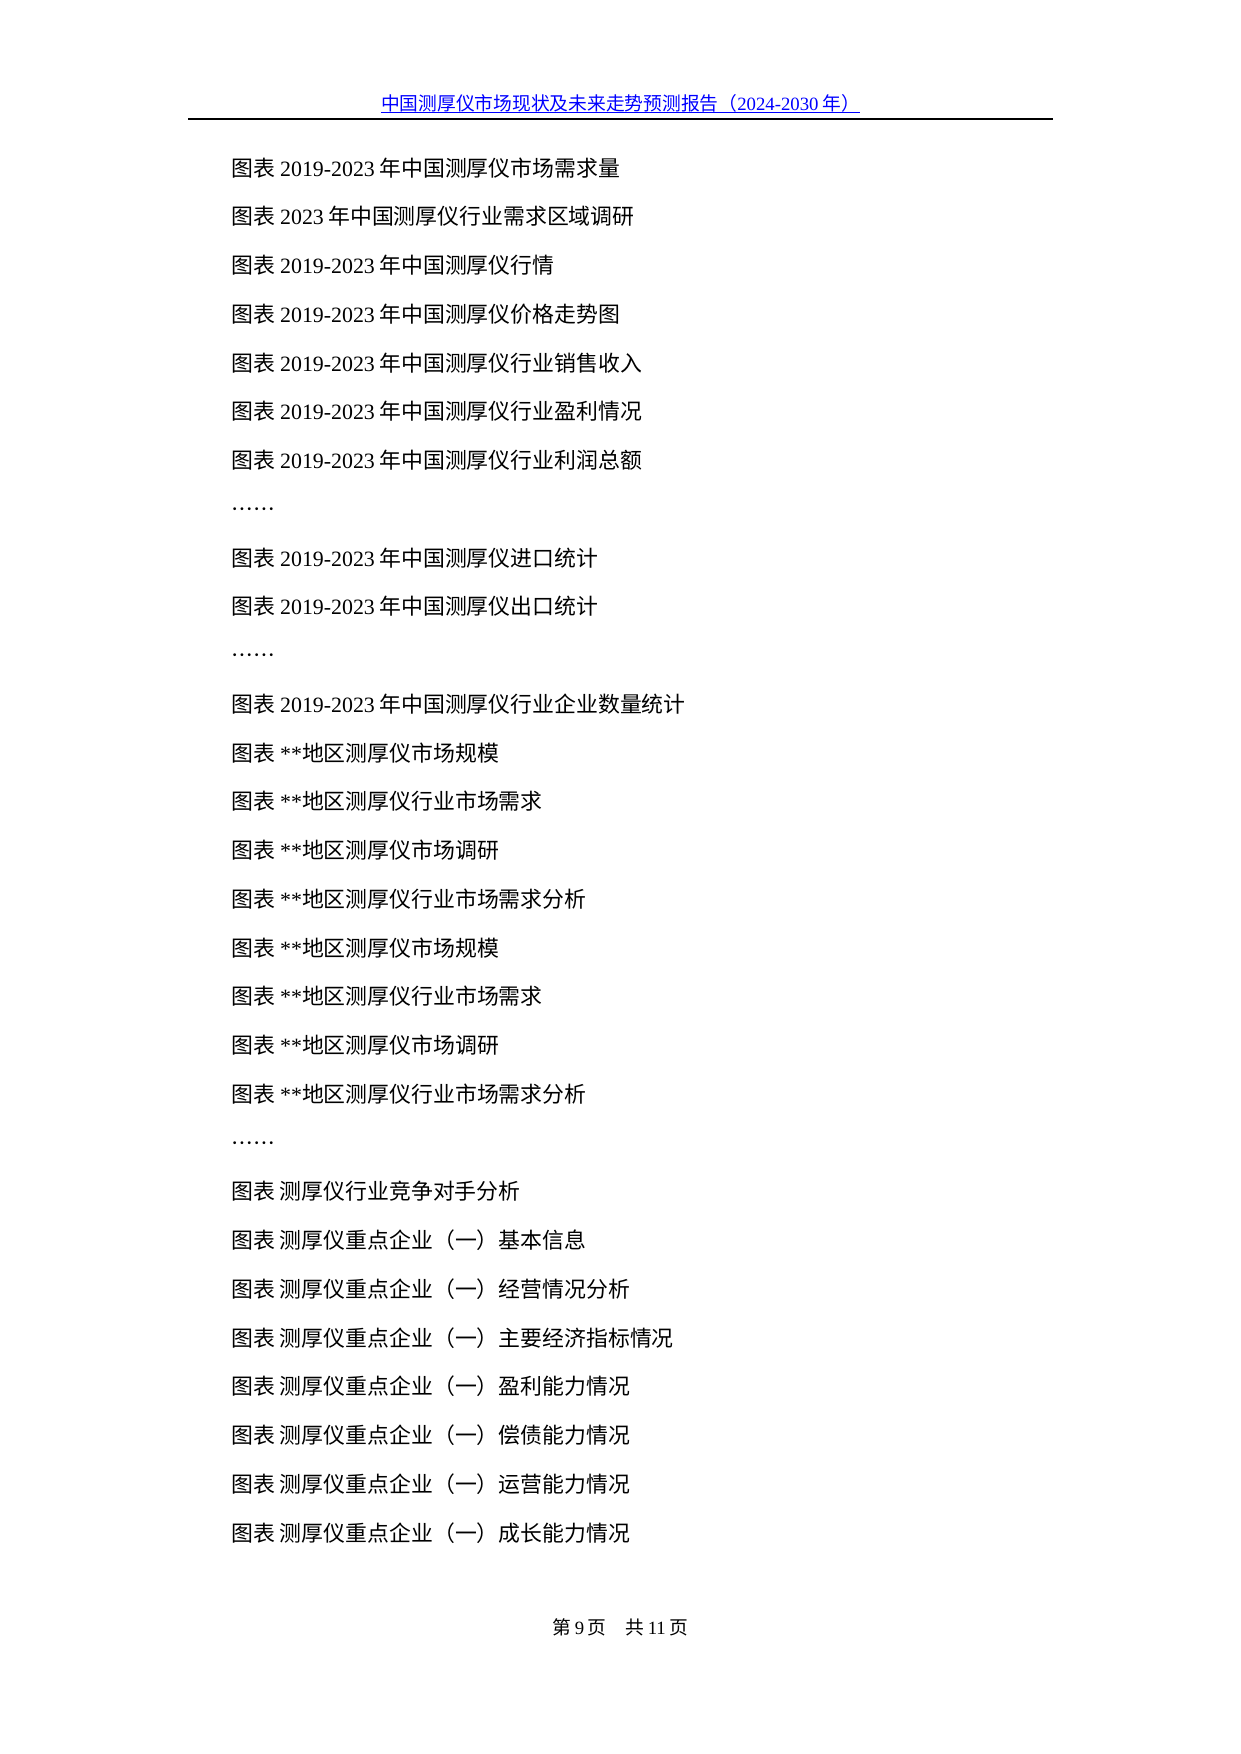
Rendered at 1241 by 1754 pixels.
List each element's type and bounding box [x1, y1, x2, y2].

text [187, 150, 1053, 1548]
